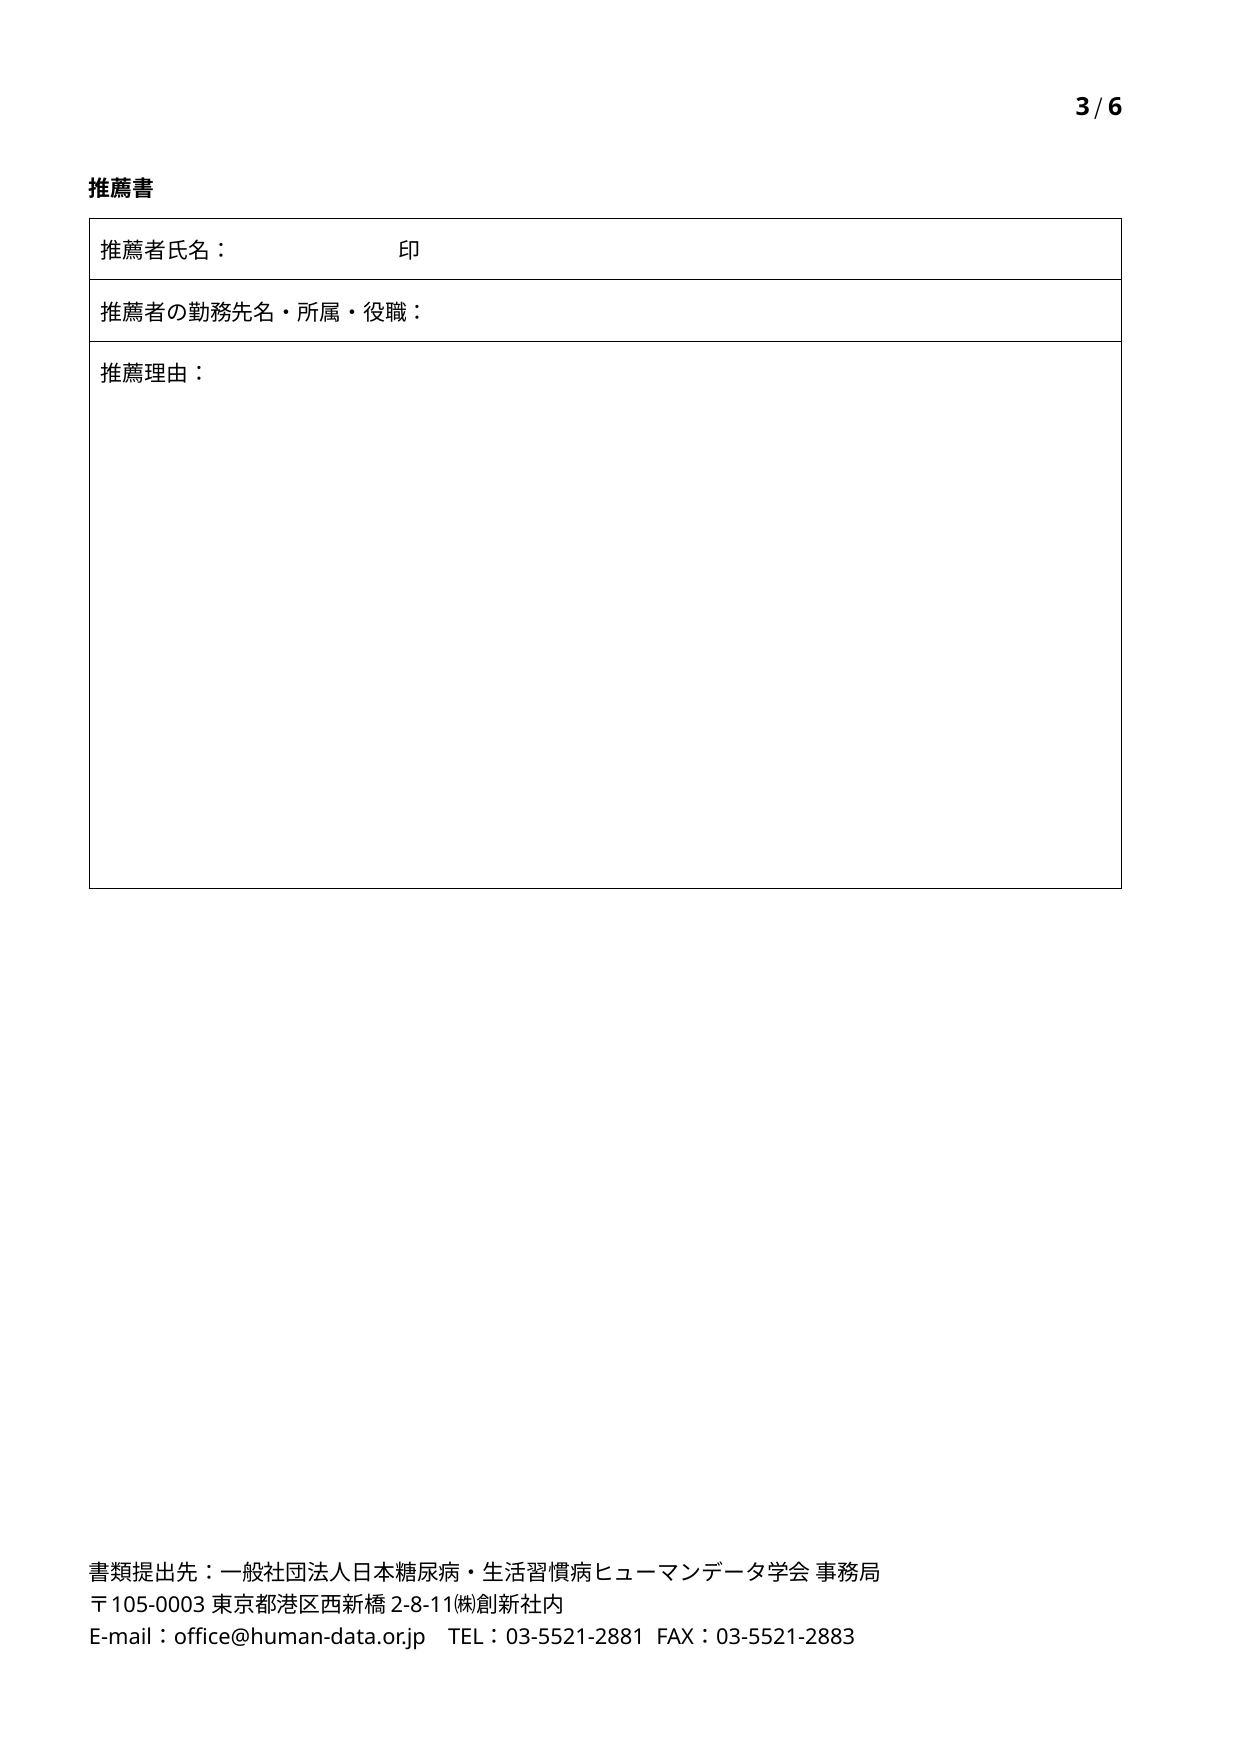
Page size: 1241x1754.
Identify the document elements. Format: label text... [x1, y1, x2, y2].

table_cell 推薦者の勤務先名・所属・役職： [90, 280, 1121, 341]
table_header 推薦者氏名： 印 [90, 219, 1121, 279]
text 推薦書 [89, 157, 1122, 217]
table_cell 推薦理由： [90, 342, 1121, 887]
